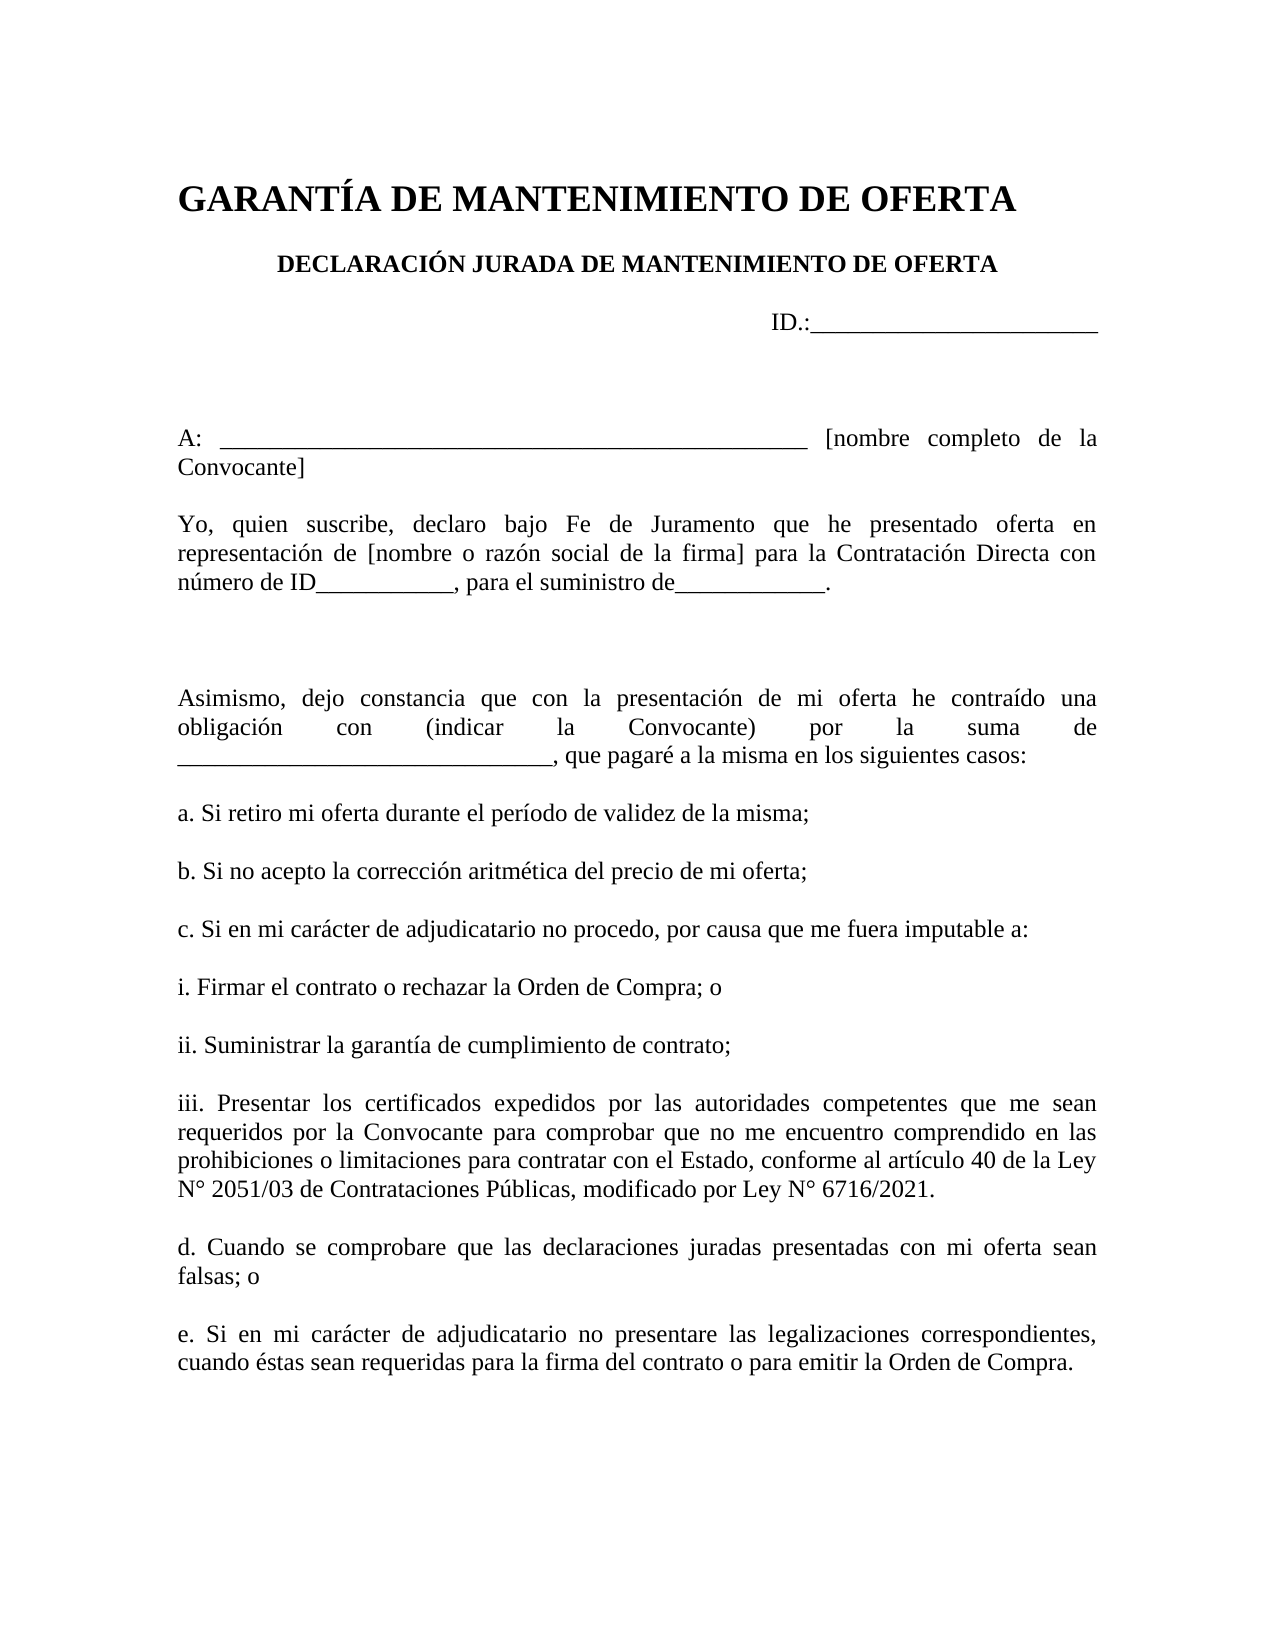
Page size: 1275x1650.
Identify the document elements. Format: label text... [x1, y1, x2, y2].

text ii. Suministrar la garantía de cumplimiento de contrato; [177, 1030, 1098, 1059]
subtitle GARANTÍA DE MANTENIMIENTO DE OFERTA [177, 177, 1098, 220]
text A: _______________________________________________ [nombre completo de la Convocante] [177, 423, 1098, 480]
text c. Si en mi carácter de adjudicatario no procedo, por causa que me fuera imputable a: [177, 914, 1098, 943]
text d. Cuando se comprobare que las declaraciones juradas presentadas con mi oferta sean falsas; o [177, 1232, 1098, 1289]
text iii. Presentar los certificados expedidos por las autoridades competentes que me sean requeridos por la Convocante para comprobar que no me encuentro comprendido en las prohibiciones o limitaciones para contratar con el Estado, conforme al artículo 40 de la Ley N° 2051/03 de Contrataciones Públicas, modificado por Ley N° 6716/2021. [177, 1088, 1098, 1203]
text b. Si no acepto la corrección aritmética del precio de mi oferta; [177, 856, 1098, 885]
text Yo, quien suscribe, declaro bajo Fe de Juramento que he presentado oferta en representación de [nombre o razón social de la firma] para la Contratación Directa con número de ID___________, para el suministro de____________. [177, 509, 1098, 596]
text Asimismo, dejo constancia que con la presentación de mi oferta he contraído una obligación con (indicar la Convocante) por la suma de ______________________________, que pagaré a la misma en los siguientes casos: [177, 683, 1098, 769]
text i. Firmar el contrato o rechazar la Orden de Compra; o [177, 972, 1098, 1001]
text ID.:_______________________ [177, 307, 1098, 336]
text DECLARACIÓN JURADA DE MANTENIMIENTO DE OFERTA [177, 249, 1098, 278]
text e. Si en mi carácter de adjudicatario no presentare las legalizaciones correspondientes, cuando éstas sean requeridas para la firma del contrato o para emitir la Orden de Compra. [177, 1319, 1098, 1376]
text a. Si retiro mi oferta durante el período de validez de la misma; [177, 798, 1098, 827]
